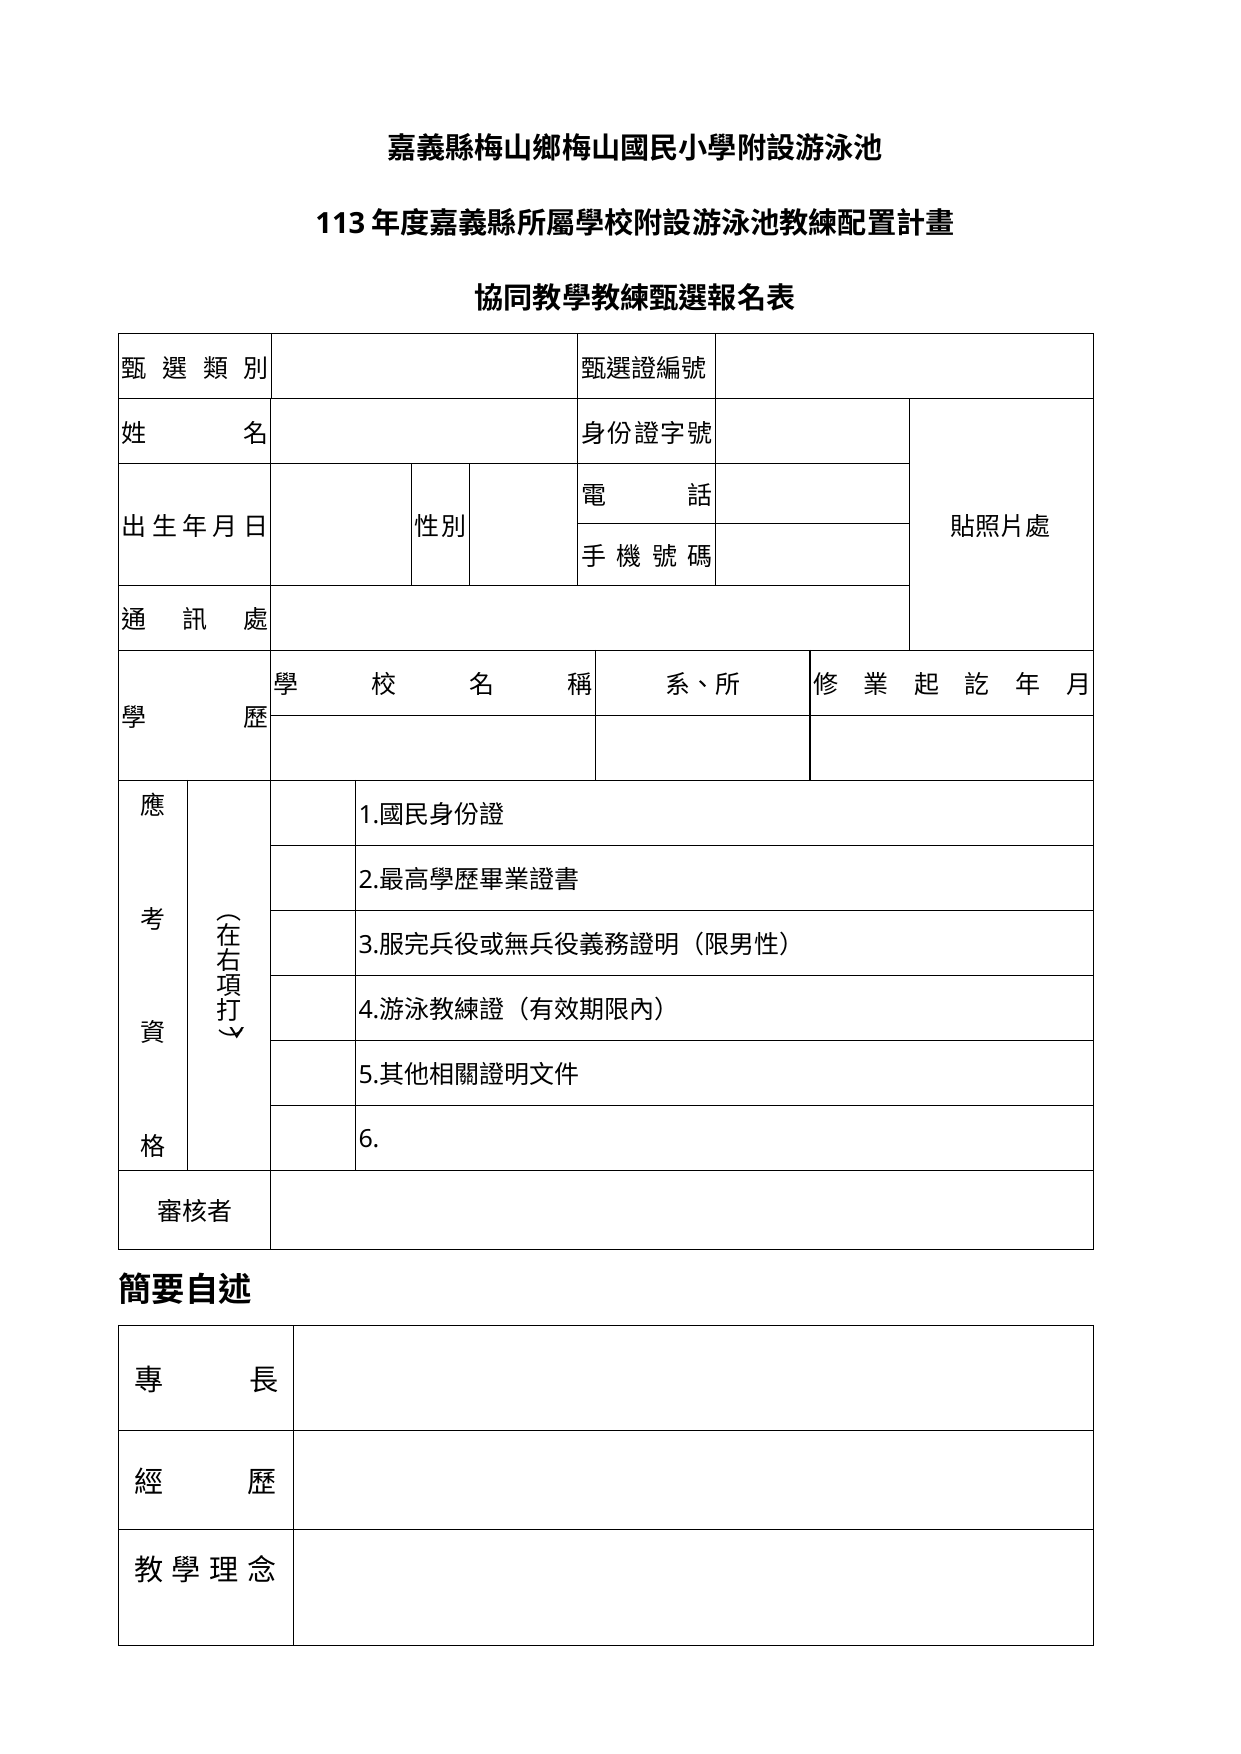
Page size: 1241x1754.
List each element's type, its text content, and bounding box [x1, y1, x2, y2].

table_cell 貼照片處 [910, 399, 1093, 650]
table_cell 6. [356, 1106, 1093, 1170]
table_cell [470, 464, 577, 585]
table_cell [294, 1431, 1093, 1529]
table_cell [271, 1106, 355, 1170]
table_cell [271, 781, 355, 845]
table_cell [271, 1171, 1093, 1249]
text 嘉義縣梅山鄉梅山國民小學附設游泳池 [118, 108, 1122, 183]
table_cell [271, 976, 355, 1040]
table_cell [271, 1041, 355, 1105]
table_header 專長 [119, 1326, 293, 1430]
table_cell 修業起訖年月 [811, 651, 1093, 715]
text 簡要自述 [118, 1250, 1122, 1325]
table_header [272, 334, 577, 398]
table_cell 學歷 [119, 651, 270, 780]
table_cell 應考資格 [119, 781, 187, 1170]
text 113年度嘉義縣所屬學校附設游泳池教練配置計畫 [118, 183, 1122, 258]
table_cell 手機號碼 [578, 524, 715, 585]
table_cell （在右項打ˇ ） [188, 781, 270, 1170]
table_cell 1.國民身份證 [356, 781, 1093, 845]
table_cell 性別 [412, 464, 469, 585]
table_cell 身份證字號 [578, 399, 715, 463]
table_header [294, 1326, 1093, 1430]
table_cell [271, 399, 577, 463]
table_cell [271, 464, 411, 585]
table_cell 學校名稱 [271, 651, 595, 715]
table_cell 通訊處 [119, 586, 270, 650]
table_cell [271, 911, 355, 975]
table_cell 出生年月日 [119, 464, 270, 585]
table_cell 電話 [578, 464, 715, 523]
table_cell 經歷 [119, 1431, 293, 1529]
table_cell 2.最高學歷畢業證書 [356, 846, 1093, 910]
table_cell [716, 464, 909, 523]
table_header [716, 334, 1093, 398]
table_cell [716, 524, 909, 585]
table_header 甄選證編號 [578, 334, 715, 398]
text 協同教學教練甄選報名表 [118, 258, 1122, 333]
table_cell 5.其他相關證明文件 [356, 1041, 1093, 1105]
table_cell [596, 716, 809, 780]
table_cell 4.游泳教練證（有效期限內） [356, 976, 1093, 1040]
table_cell [716, 399, 909, 463]
table_cell [294, 1530, 1093, 1645]
table_header 甄選類別 [119, 334, 271, 398]
table_cell 系、所 [596, 651, 809, 715]
table_cell [271, 846, 355, 910]
table_cell 3.服完兵役或無兵役義務證明（限男性） [356, 911, 1093, 975]
table_cell [271, 716, 595, 780]
table_cell 教學理念 工作理念 優良事蹟 [119, 1530, 293, 1645]
table_cell [811, 716, 1093, 780]
table_cell [271, 586, 909, 650]
table_cell 姓名 [119, 399, 270, 463]
table_cell 審核者 [119, 1171, 270, 1249]
